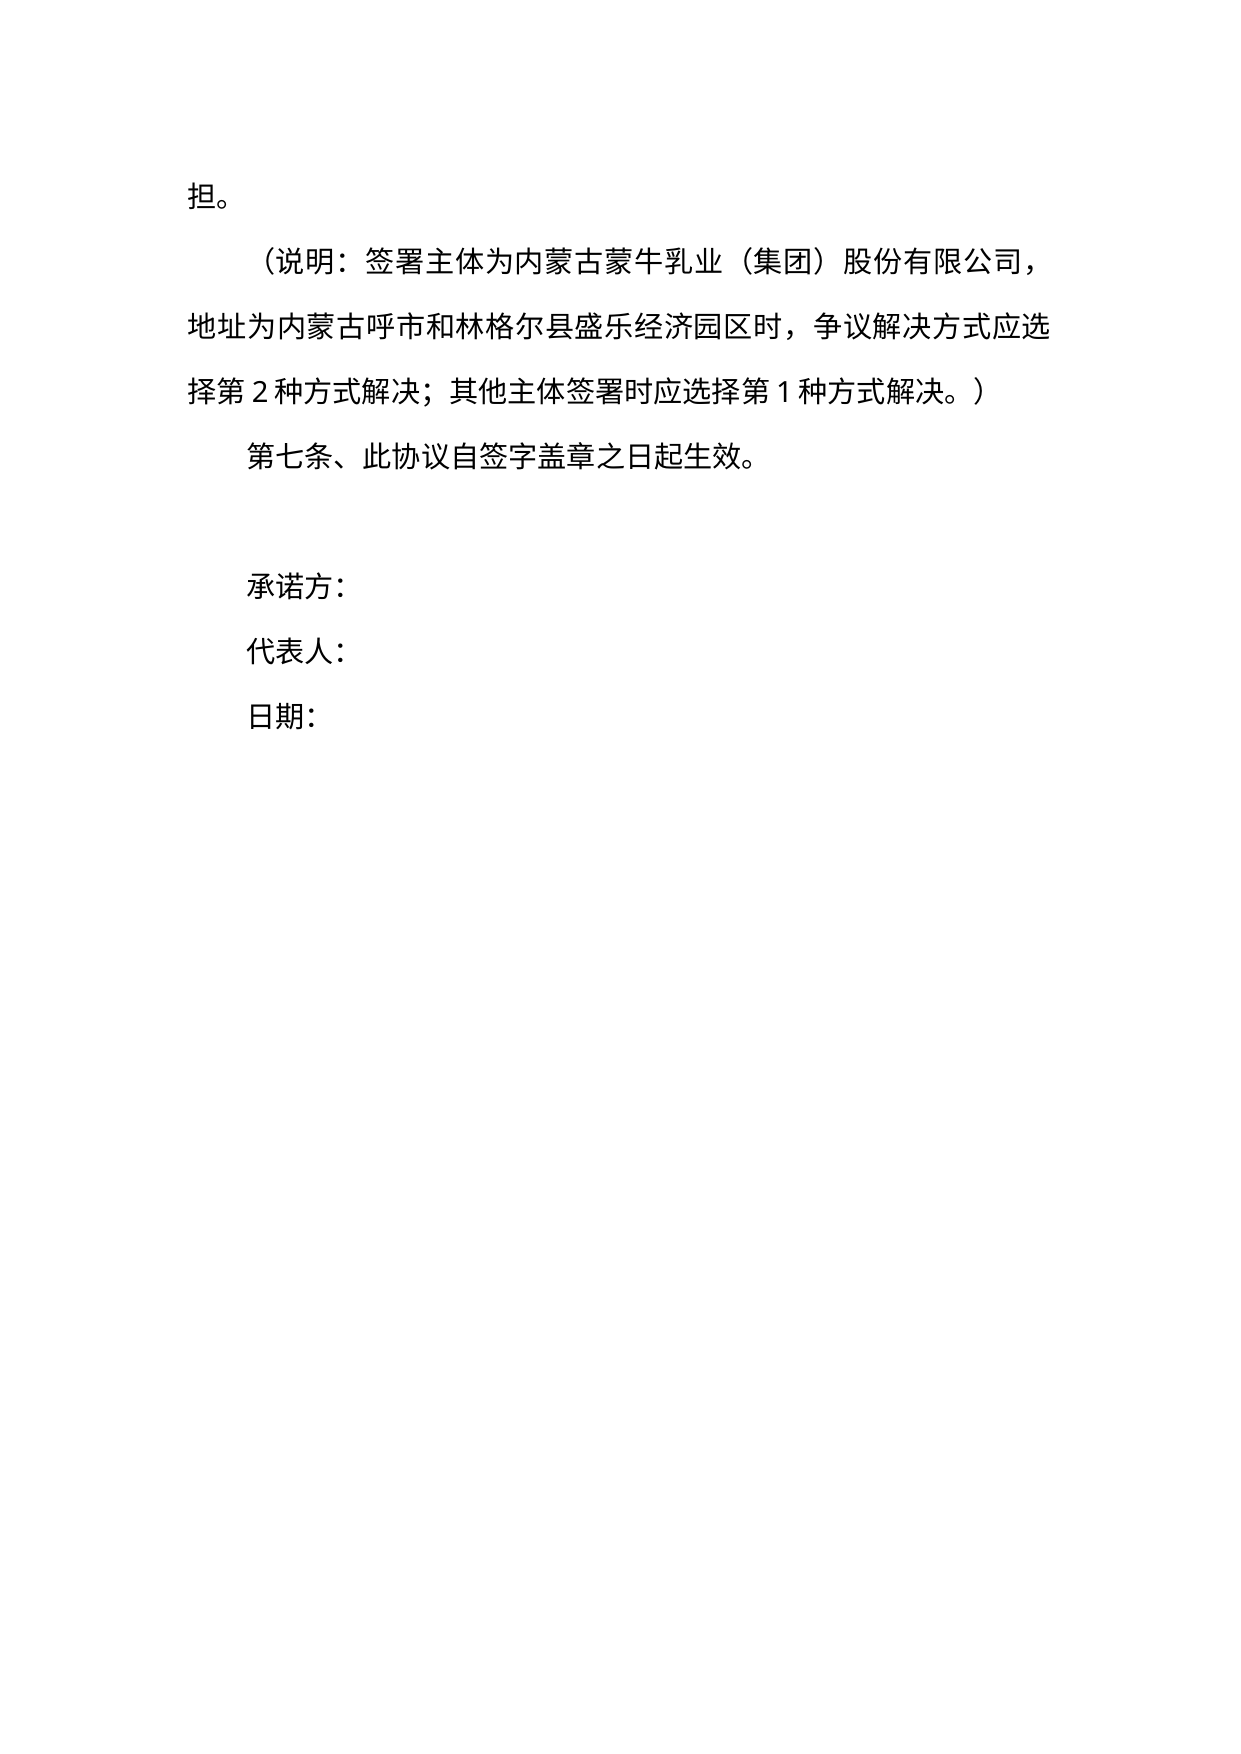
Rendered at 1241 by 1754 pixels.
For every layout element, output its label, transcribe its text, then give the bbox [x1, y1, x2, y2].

text 承诺方： [187, 552, 1053, 617]
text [187, 162, 1053, 227]
text 代表人： [187, 617, 1053, 682]
text 日期： [187, 682, 1053, 747]
text （说明：签署主体为内蒙古蒙牛乳业（集团）股份有限公司，地址为内蒙古呼市和林格尔县盛乐经济园区时，争议解决方式应选择第2种方式解决；其他主体签署时应选择第1种方式解决。） [187, 227, 1053, 422]
text 第七条、此协议自签字盖章之日起生效。 [187, 422, 1053, 487]
